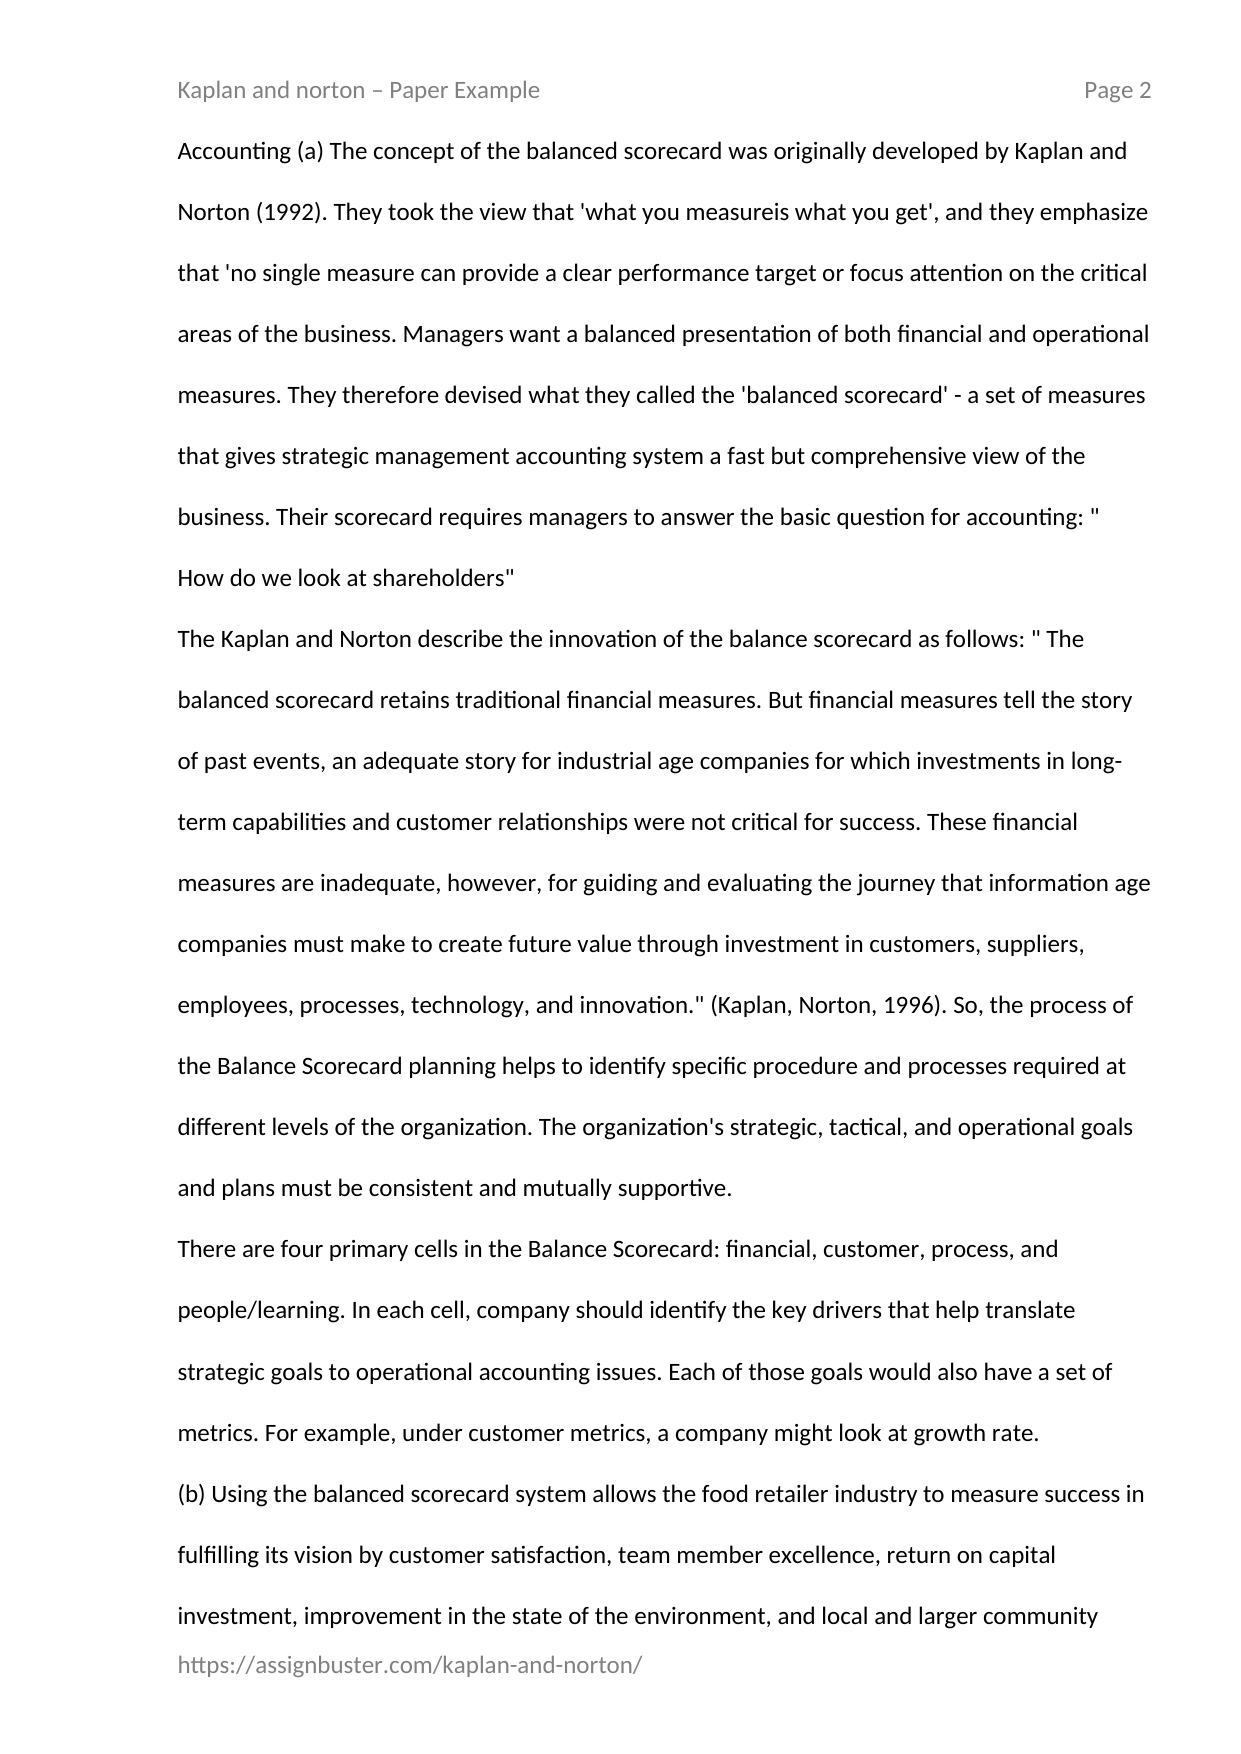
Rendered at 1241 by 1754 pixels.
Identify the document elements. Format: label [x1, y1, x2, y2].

text [177, 135, 1152, 1630]
